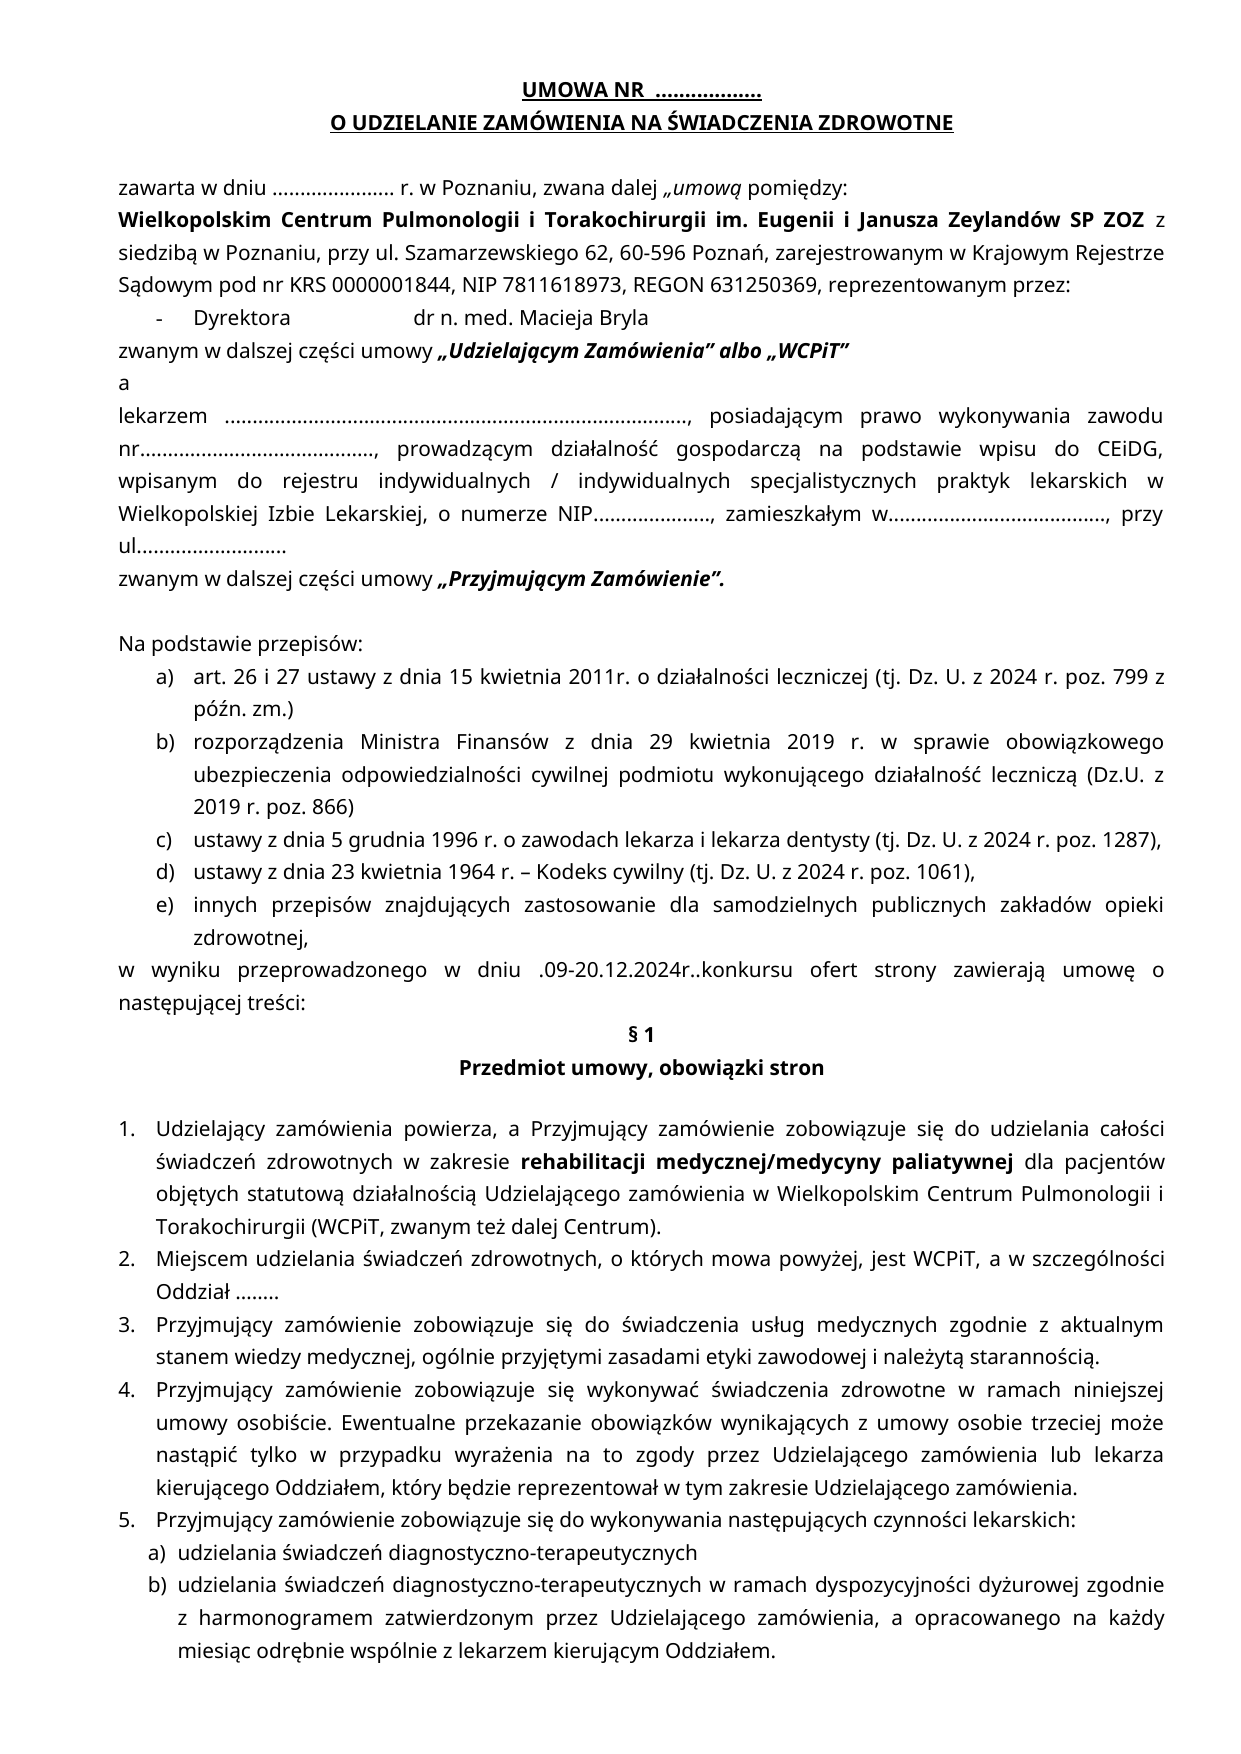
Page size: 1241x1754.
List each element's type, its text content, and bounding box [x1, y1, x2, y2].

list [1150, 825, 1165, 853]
title UMOWA NR .................. [118, 75, 1165, 103]
list ustawy z dnia 23 kwietnia 1964 r. – Kodeks cywilny (tj. Dz. U. z 2024 r. poz. 1061), [156, 857, 1165, 886]
list Przyjmujący zamówienie zobowiązuje się wykonywać świadczenia zdrowotne w ramach niniejszej umowy osobiście. Ewentualne przekazanie obowiązków wynikających z umowy osobie trzeciej może nastąpić tylko w przypadku wyrażenia na to zgody przez Udzielającego zamówienia lub lekarza kierującego Oddziałem, który będzie reprezentował w tym zakresie Udzielającego zamówienia. [118, 1375, 1165, 1501]
text a [118, 368, 1165, 397]
text Wielkopolskim Centrum Pulmonologii i Torakochirurgii im. Eugenii i Janusza Zeylandów SP ZOZ z siedzibą w Poznaniu, przy ul. Szamarzewskiego 62, 60-596 Poznań, zarejestrowanym w Krajowym Rejestrze Sądowym pod nr KRS 0000001844, NIP 7811618973, REGON 631250369, reprezentowanym przez: [118, 205, 1165, 299]
subtitle O UDZIELANIE ZAMÓWIENIA NA ŚWIADCZENIA ZDROWOTNE [118, 108, 1165, 136]
list art. 26 i 27 ustawy z dnia 15 kwietnia 2011r. o działalności leczniczej (tj. Dz. U. z 2024 r. poz. 799 z późn. zm.) [156, 662, 1165, 723]
list Przyjmujący zamówienie zobowiązuje się do wykonywania następujących czynności lekarskich: [118, 1505, 1165, 1534]
text zwanym w dalszej części umowy „Udzielającym Zamówienia” albo „WCPiT” [118, 336, 1165, 364]
text zwanym w dalszej części umowy „Przyjmującym Zamówienie”. [118, 564, 1165, 592]
text w wyniku przeprowadzonego w dniu .09-20.12.2024r..konkursu ofert strony zawierają umowę o następującej treści: [118, 955, 1165, 1016]
subtitle Przedmiot umowy, obowiązki stron [118, 1053, 1165, 1082]
list udzielania świadczeń diagnostyczno-terapeutycznych [148, 1538, 1165, 1566]
text § 1 [118, 1021, 1165, 1049]
list Dyrektora dr n. med. Macieja Bryla [156, 303, 1165, 332]
text lekarzem ..................................................................................., posiadającym prawo wykonywania zawodu nr.........................................., prowadzącym działalność gospodarczą na podstawie wpisu do CEiDG, wpisanym do rejestru indywidualnych / indywidualnych specjalistycznych praktyk lekarskich w Wielkopolskiej Izbie Lekarskiej, o numerze NIP....................., zamieszkałym w......................................., przy ul........................... [118, 401, 1165, 560]
text Na podstawie przepisów: [118, 629, 1165, 658]
list rozporządzenia Ministra Finansów z dnia 29 kwietnia 2019 r. w sprawie obowiązkowego ubezpieczenia odpowiedzialności cywilnej podmiotu wykonującego działalność leczniczą (Dz.U. z 2019 r. poz. 866) [156, 727, 1165, 821]
text zawarta w dniu ...................... r. w Poznaniu, zwana dalej „umową pomiędzy: [118, 173, 1165, 201]
list ustawy z dnia 5 grudnia 1996 r. o zawodach lekarza i lekarza dentysty (tj. Dz. U. z 2024 r. poz. 1287), [156, 825, 882, 853]
list udzielania świadczeń diagnostyczno-terapeutycznych w ramach dyspozycyjności dyżurowej zgodnie z harmonogramem zatwierdzonym przez Udzielającego zamówienia, a opracowanego na każdy miesiąc odrębnie wspólnie z lekarzem kierującym Oddziałem. [148, 1571, 1165, 1664]
list Udzielający zamówienia powierza, a Przyjmujący zamówienie zobowiązuje się do udzielania całości świadczeń zdrowotnych w zakresie rehabilitacji medycznej/medycyny paliatywnej dla pacjentów objętych statutową działalnością Udzielającego zamówienia w Wielkopolskim Centrum Pulmonologii i Torakochirurgii (WCPiT, zwanym też dalej Centrum). [118, 1114, 1165, 1240]
list Miejscem udzielania świadczeń zdrowotnych, o których mowa powyżej, jest WCPiT, a w szczególności Oddział …….. [118, 1244, 1165, 1306]
list Przyjmujący zamówienie zobowiązuje się do świadczenia usług medycznych zgodnie z aktualnym stanem wiedzy medycznej, ogólnie przyjętymi zasadami etyki zawodowej i należytą starannością. [118, 1310, 1165, 1371]
list innych przepisów znajdujących zastosowanie dla samodzielnych publicznych zakładów opieki zdrowotnej, [156, 890, 1165, 951]
